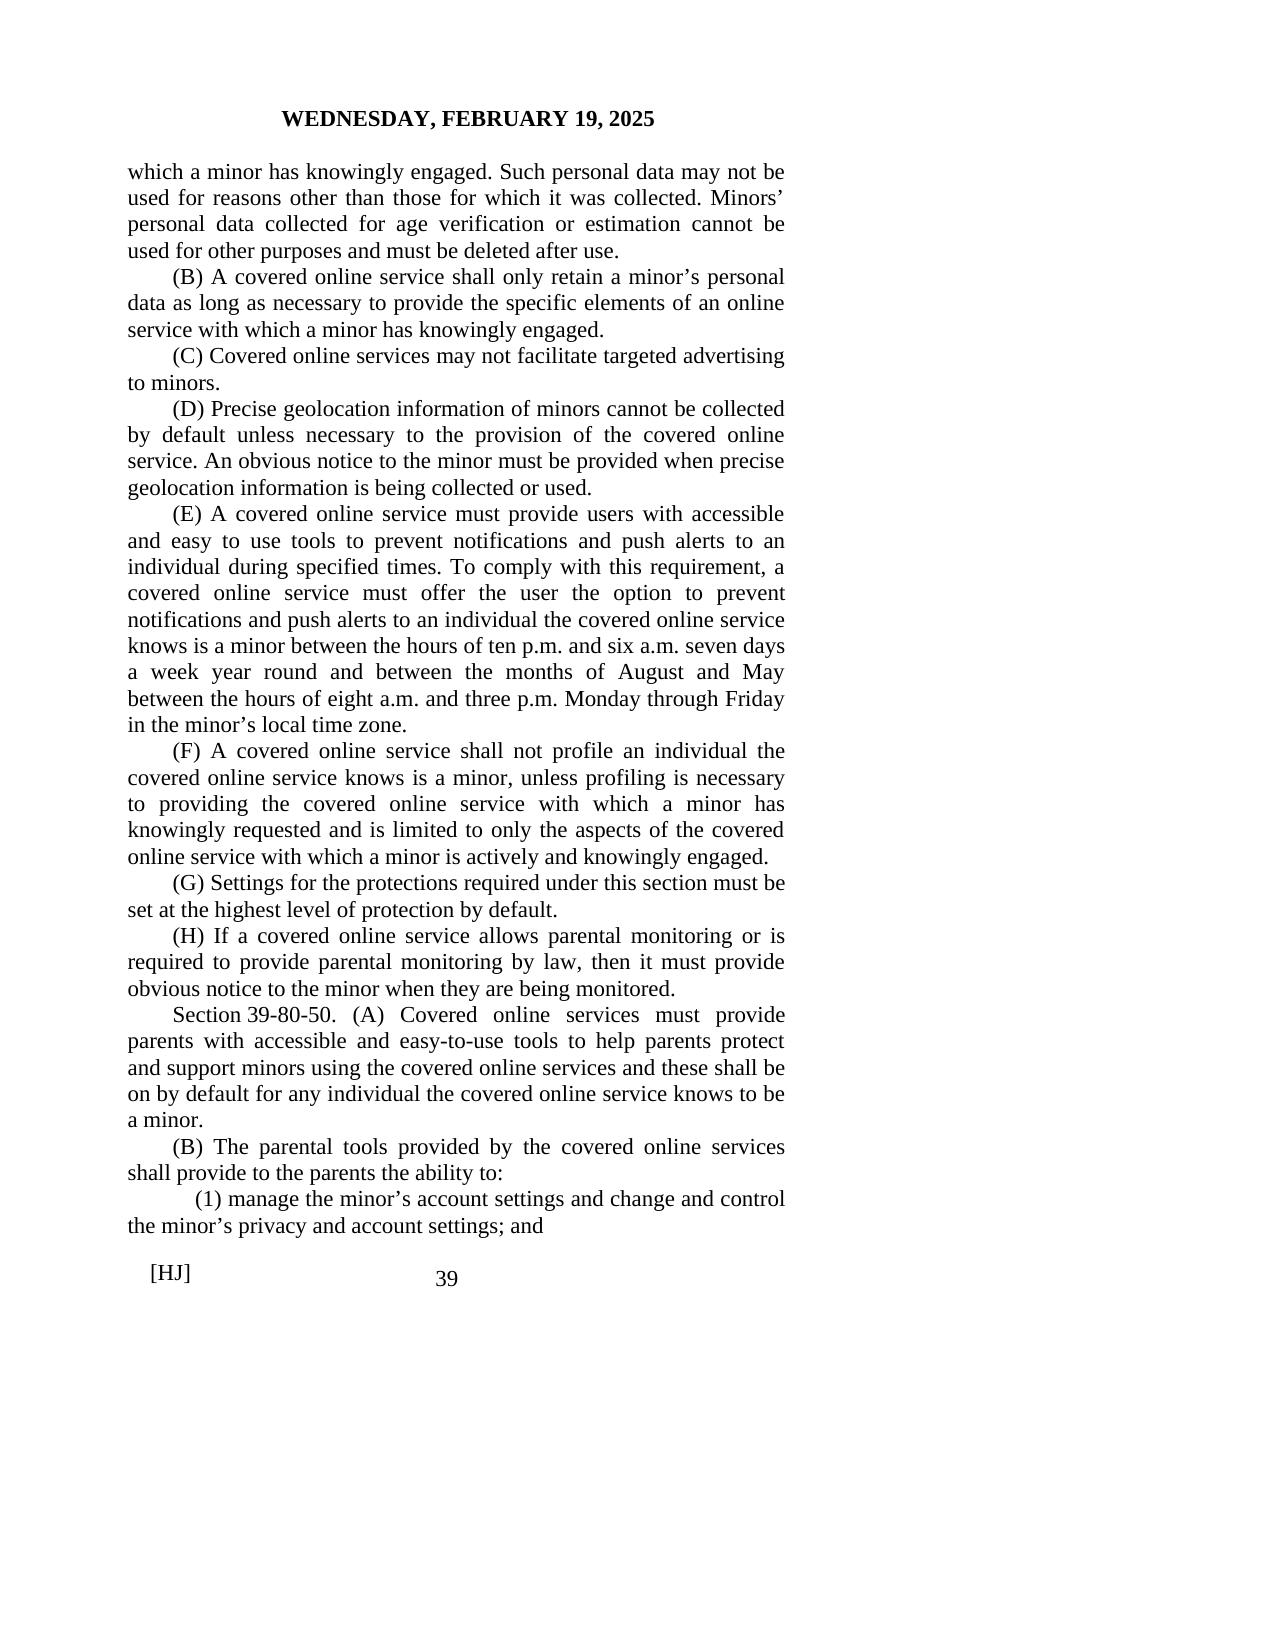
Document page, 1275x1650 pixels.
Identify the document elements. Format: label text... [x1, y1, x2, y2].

text (B) A covered online service shall only retain a minor’s personal data as long as necessary to provide the specific elements of an online service with which a minor has knowingly engaged. [127, 263, 786, 342]
text Section 39-80-50. (A) Covered online services must provide parents with accessible and easy-to-use tools to help parents protect and support minors using the covered online services and these shall be on by default for any individual the covered online service knows to be a minor. [127, 1001, 786, 1133]
text (H) If a covered online service allows parental monitoring or is required to provide parental monitoring by law, then it must provide obvious notice to the minor when they are being monitored. [127, 922, 786, 1001]
text (E) A covered online service must provide users with accessible and easy to use tools to prevent notifications and push alerts to an individual during specified times. To comply with this requirement, a covered online service must offer the user the option to prevent notifications and push alerts to an individual the covered online service knows is a minor between the hours of ten p.m. and six a.m. seven days a week year round and between the months of August and May between the hours of eight a.m. and three p.m. Monday through Friday in the minor’s local time zone. [127, 500, 786, 737]
text (1) manage the minor’s account settings and change and control the minor’s privacy and account settings; and [127, 1186, 786, 1238]
text (D) Precise geolocation information of minors cannot be collected by default unless necessary to the provision of the covered online service. An obvious notice to the minor must be provided when precise geolocation information is being collected or used. [127, 395, 786, 500]
text (B) The parental tools provided by the covered online services shall provide to the parents the ability to: [127, 1133, 786, 1186]
text (G) Settings for the protections required under this section must be set at the highest level of protection by default. [127, 869, 786, 922]
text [127, 158, 786, 263]
text (F) A covered online service shall not profile an individual the covered online service knows is a minor, unless profiling is necessary to providing the covered online service with which a minor has knowingly requested and is limited to only the aspects of the covered online service with which a minor is actively and knowingly engaged. [127, 737, 786, 869]
text (C) Covered online services may not facilitate targeted advertising to minors. [127, 342, 786, 395]
